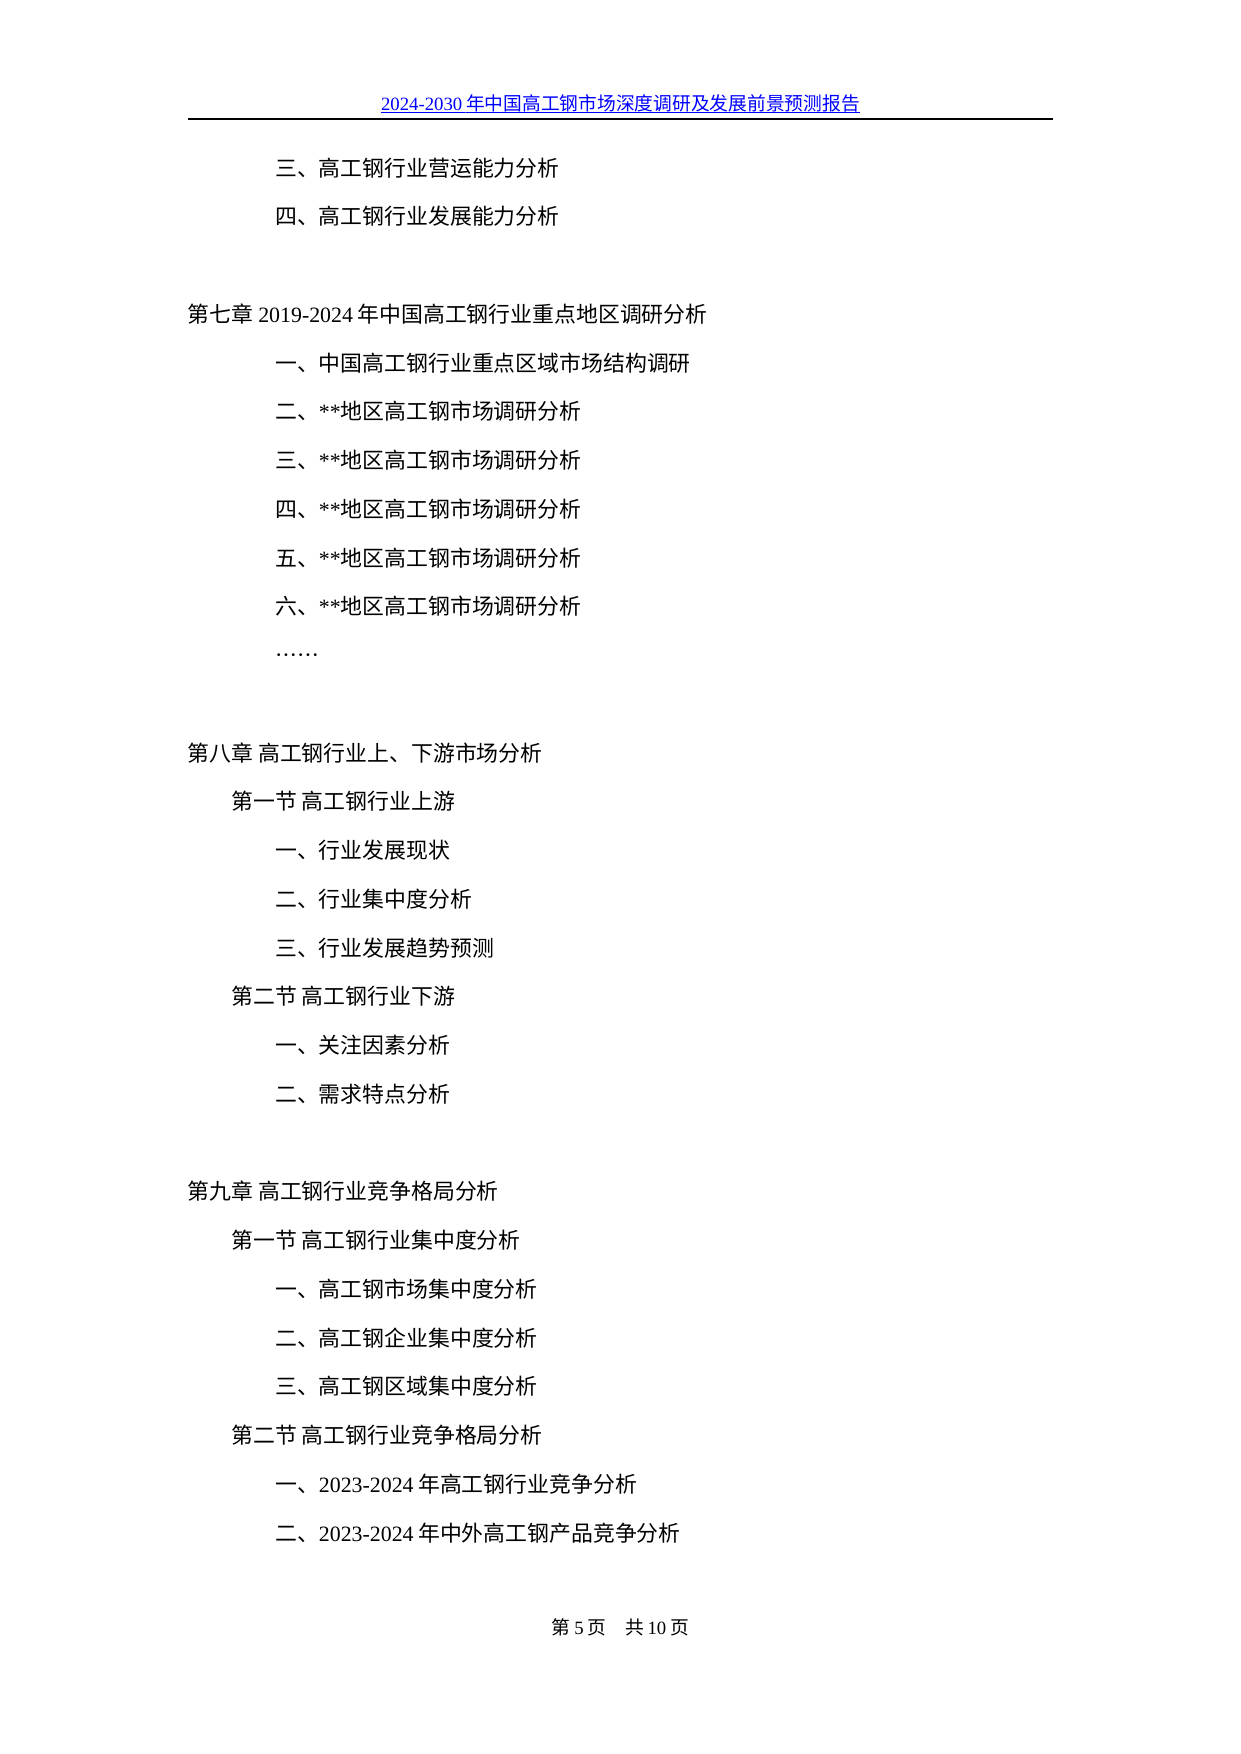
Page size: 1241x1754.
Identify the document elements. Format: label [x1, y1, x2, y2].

text [187, 150, 1053, 1548]
